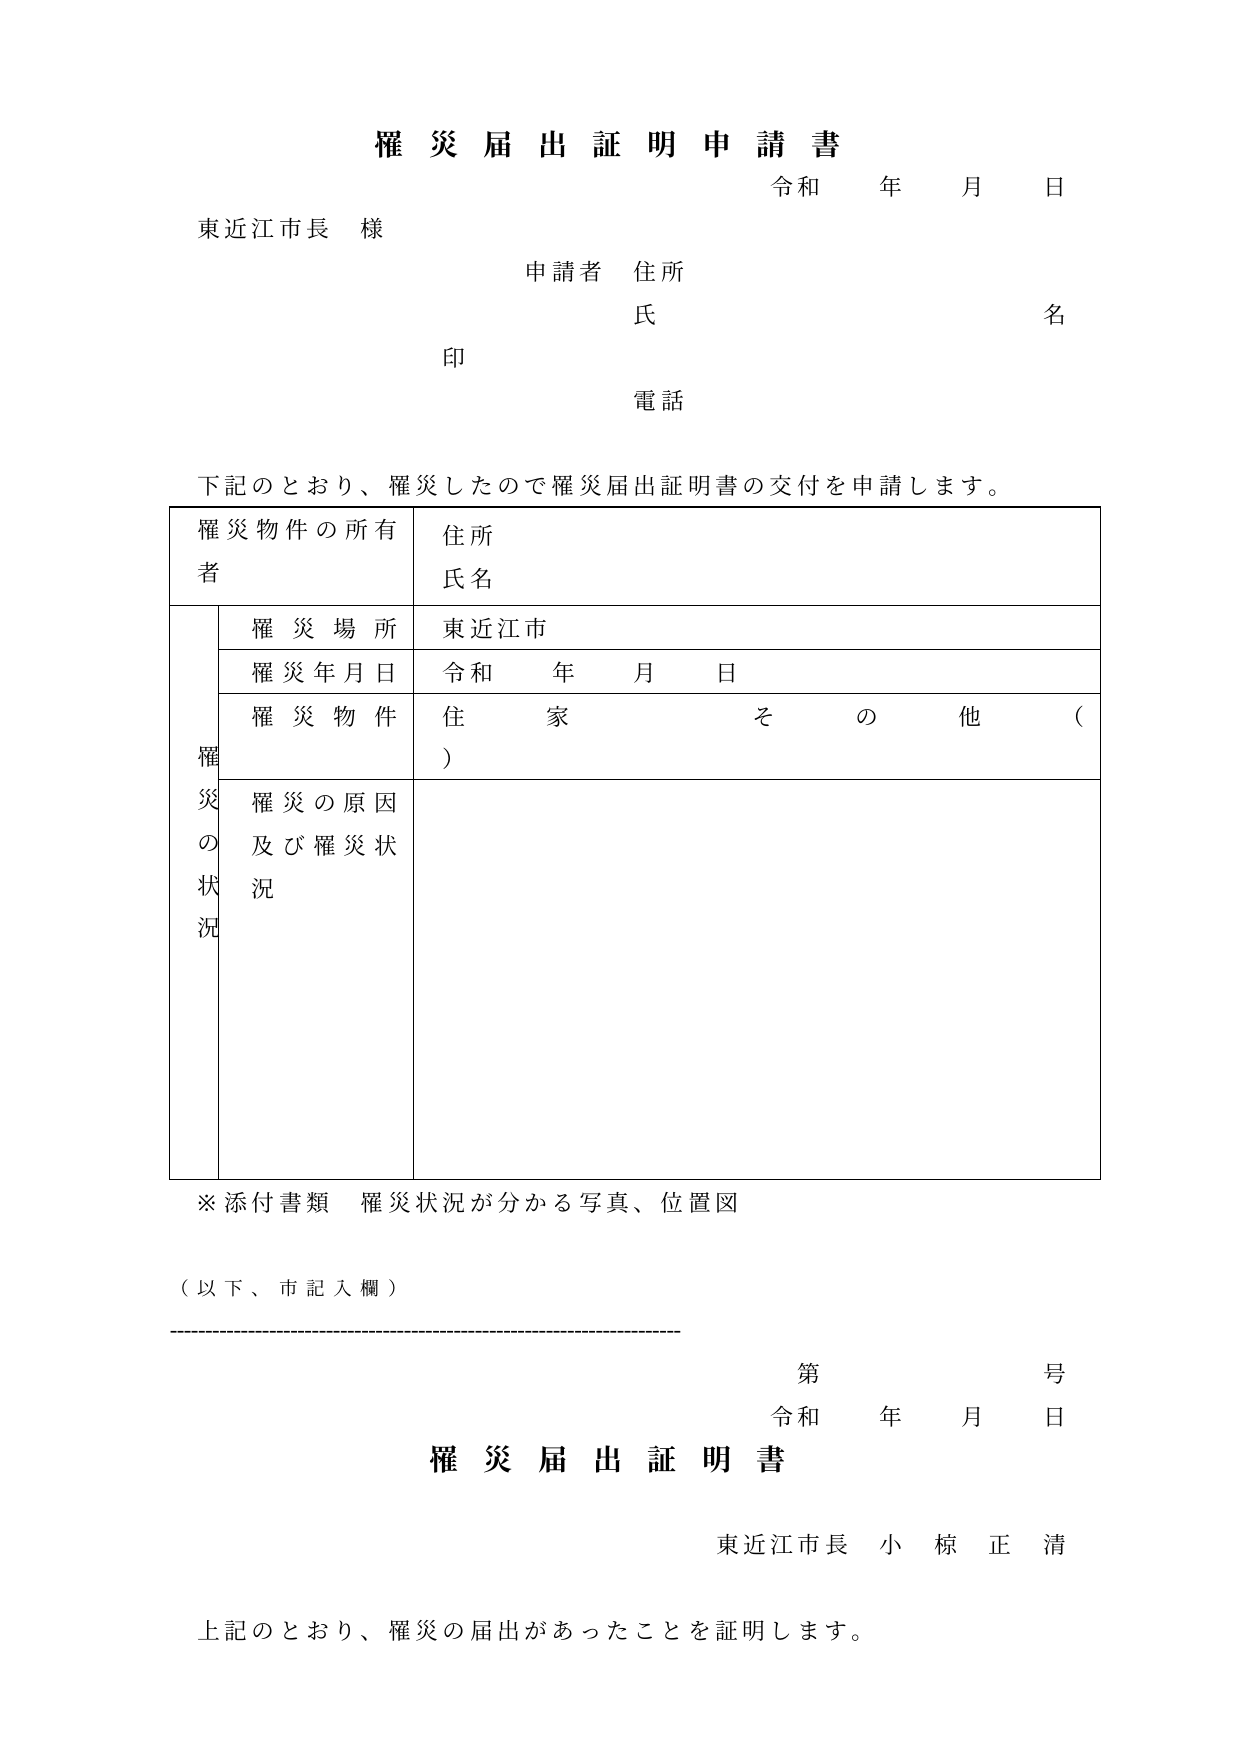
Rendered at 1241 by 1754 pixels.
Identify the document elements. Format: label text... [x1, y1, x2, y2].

text 電話 [432, 378, 1070, 421]
table_cell 罹災場所 [219, 606, 413, 649]
table_header 住所 氏名 [414, 508, 1100, 605]
text 第 号 [170, 1351, 1070, 1394]
table_cell 罹災の状況 [170, 606, 218, 1179]
table_cell [414, 780, 1100, 1179]
table_cell 東近江市 [414, 606, 1100, 649]
text 罹災届出証明申請書 [170, 121, 1070, 164]
text 申請者 住所 [432, 249, 1070, 292]
text 下記のとおり、罹災したので罹災届出証明書の交付を申請します。 [170, 463, 1070, 506]
text 罹災届出証明書 [170, 1437, 1070, 1480]
text 氏名 印 [432, 292, 1070, 378]
table_cell 住家 その他（ ） [414, 694, 1100, 779]
table_cell 罹災年月日 [219, 650, 413, 693]
text 東近江市長 様 [170, 207, 1070, 249]
text 東近江市長 小 椋 正 清 [170, 1522, 1070, 1565]
text 令和 年 月 日 [170, 1394, 1070, 1437]
table_cell 令和 年 月 日 [414, 650, 1100, 693]
table_cell 罹災物件 [219, 694, 413, 779]
text ------------------------------------------------------------------------ [170, 1308, 1070, 1351]
text 令和 年 月 日 [170, 164, 1070, 207]
text ※添付書類 罹災状況が分かる写真、位置図 [170, 1180, 1070, 1223]
table_header 罹災物件の所有者 [170, 508, 413, 605]
table_cell 罹災の原因 及び罹災状況 [219, 780, 413, 1179]
text 上記のとおり、罹災の届出があったことを証明します。 [170, 1608, 1070, 1651]
text （以下、市記入欄） [170, 1266, 1070, 1308]
